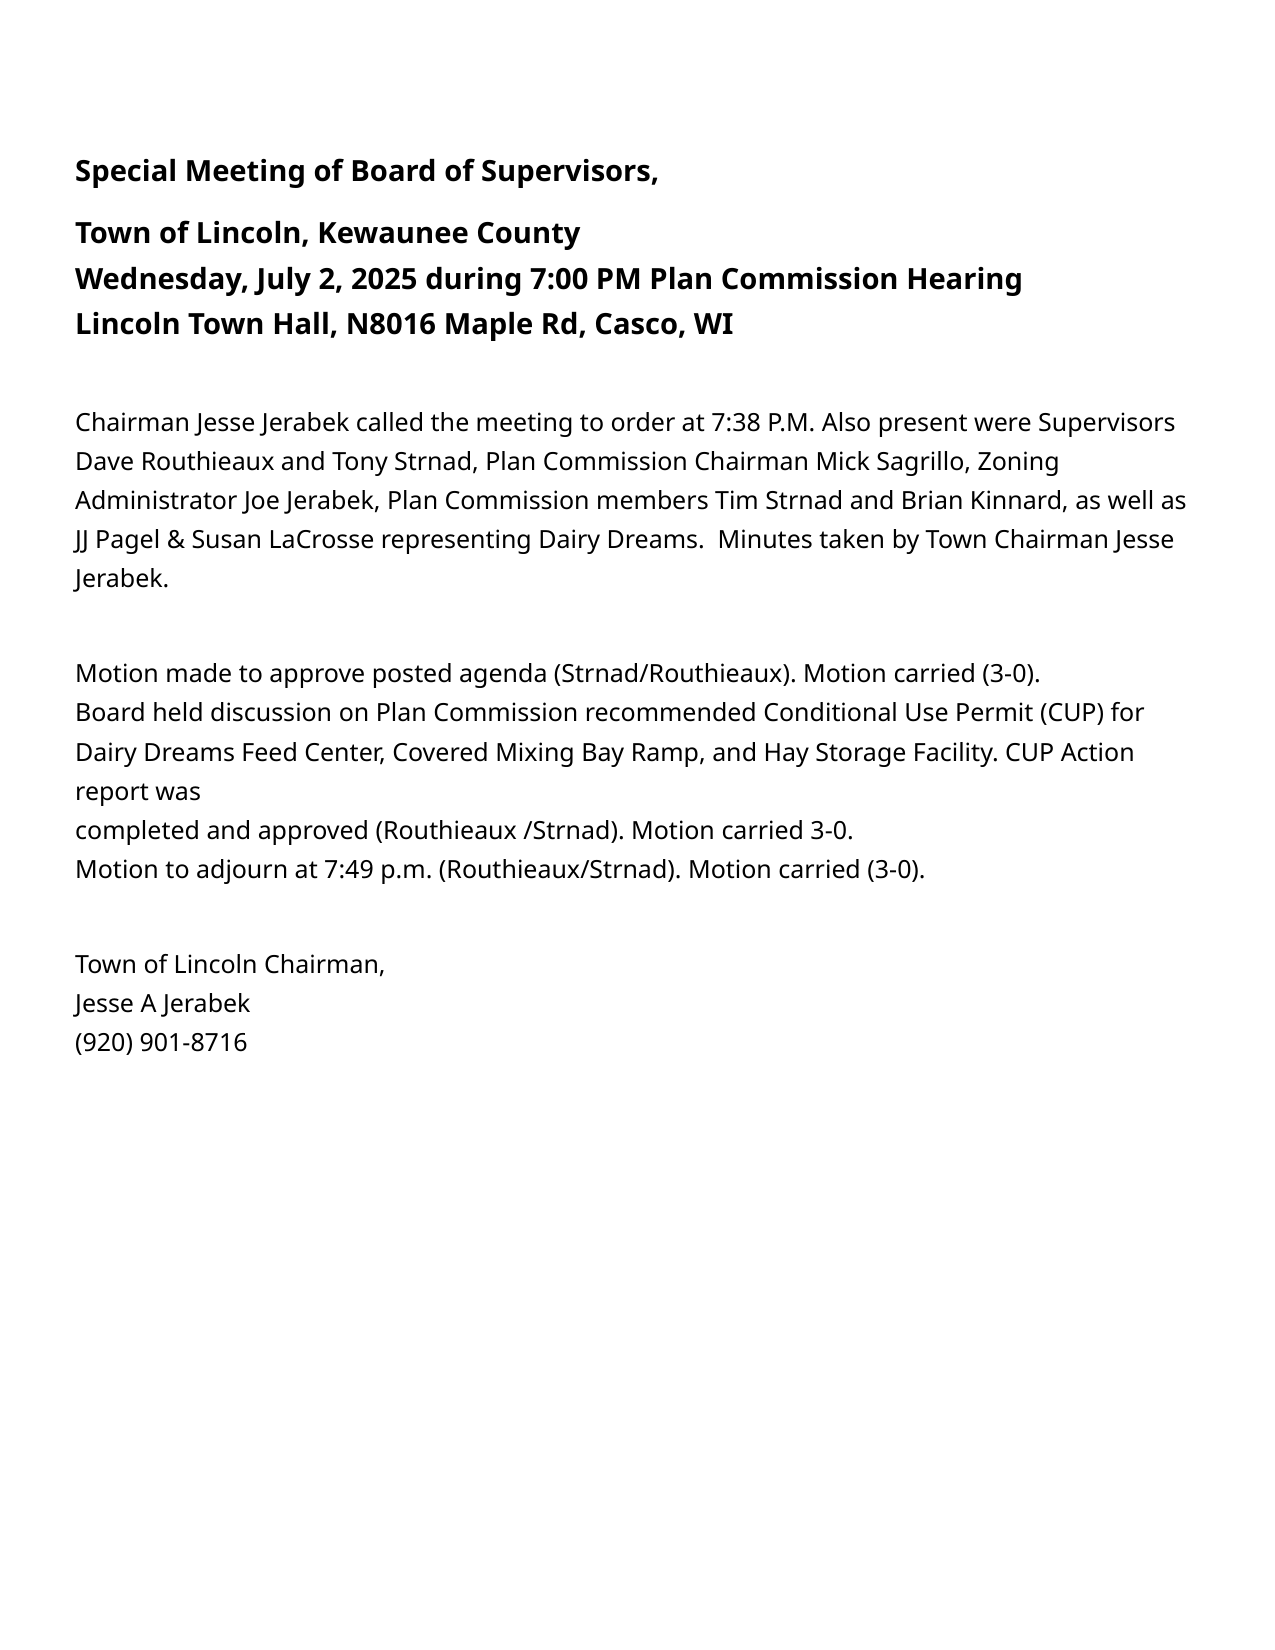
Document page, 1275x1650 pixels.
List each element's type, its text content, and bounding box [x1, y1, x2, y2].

text Town of Lincoln Chairman, Jesse A Jerabek (920) 901-8716 [75, 947, 1200, 1059]
text Town of Lincoln, Kewaunee County Wednesday, July 2, 2025 during 7:00 PM Plan Commission Hearing Lincoln Town Hall, N8016 Maple Rd, Casco, WI [75, 212, 1200, 382]
text Motion made to approve posted agenda (Strnad/Routhieaux). Motion carried (3-0). Board held discussion on Plan Commission recommended Conditional Use Permit (CUP) for Dairy Dreams Feed Center, Covered Mixing Bay Ramp, and Hay Storage Facility. CUP Action report was completed and approved (Routhieaux /Strnad). Motion carried 3-0. Motion to adjourn at 7:49 p.m. (Routhieaux/Strnad). Motion carried (3-0). [75, 656, 1200, 925]
text Special Meeting of Board of Supervisors, [75, 150, 1200, 190]
text Chairman Jesse Jerabek called the meeting to order at 7:38 P.M. Also present were Supervisors Dave Routhieaux and Tony Strnad, Plan Commission Chairman Mick Sagrillo, Zoning Administrator Joe Jerabek, Plan Commission members Tim Strnad and Brian Kinnard, as well as JJ Pagel & Susan LaCrosse representing Dairy Dreams. Minutes taken by Town Chairman Jesse Jerabek. [75, 404, 1200, 634]
